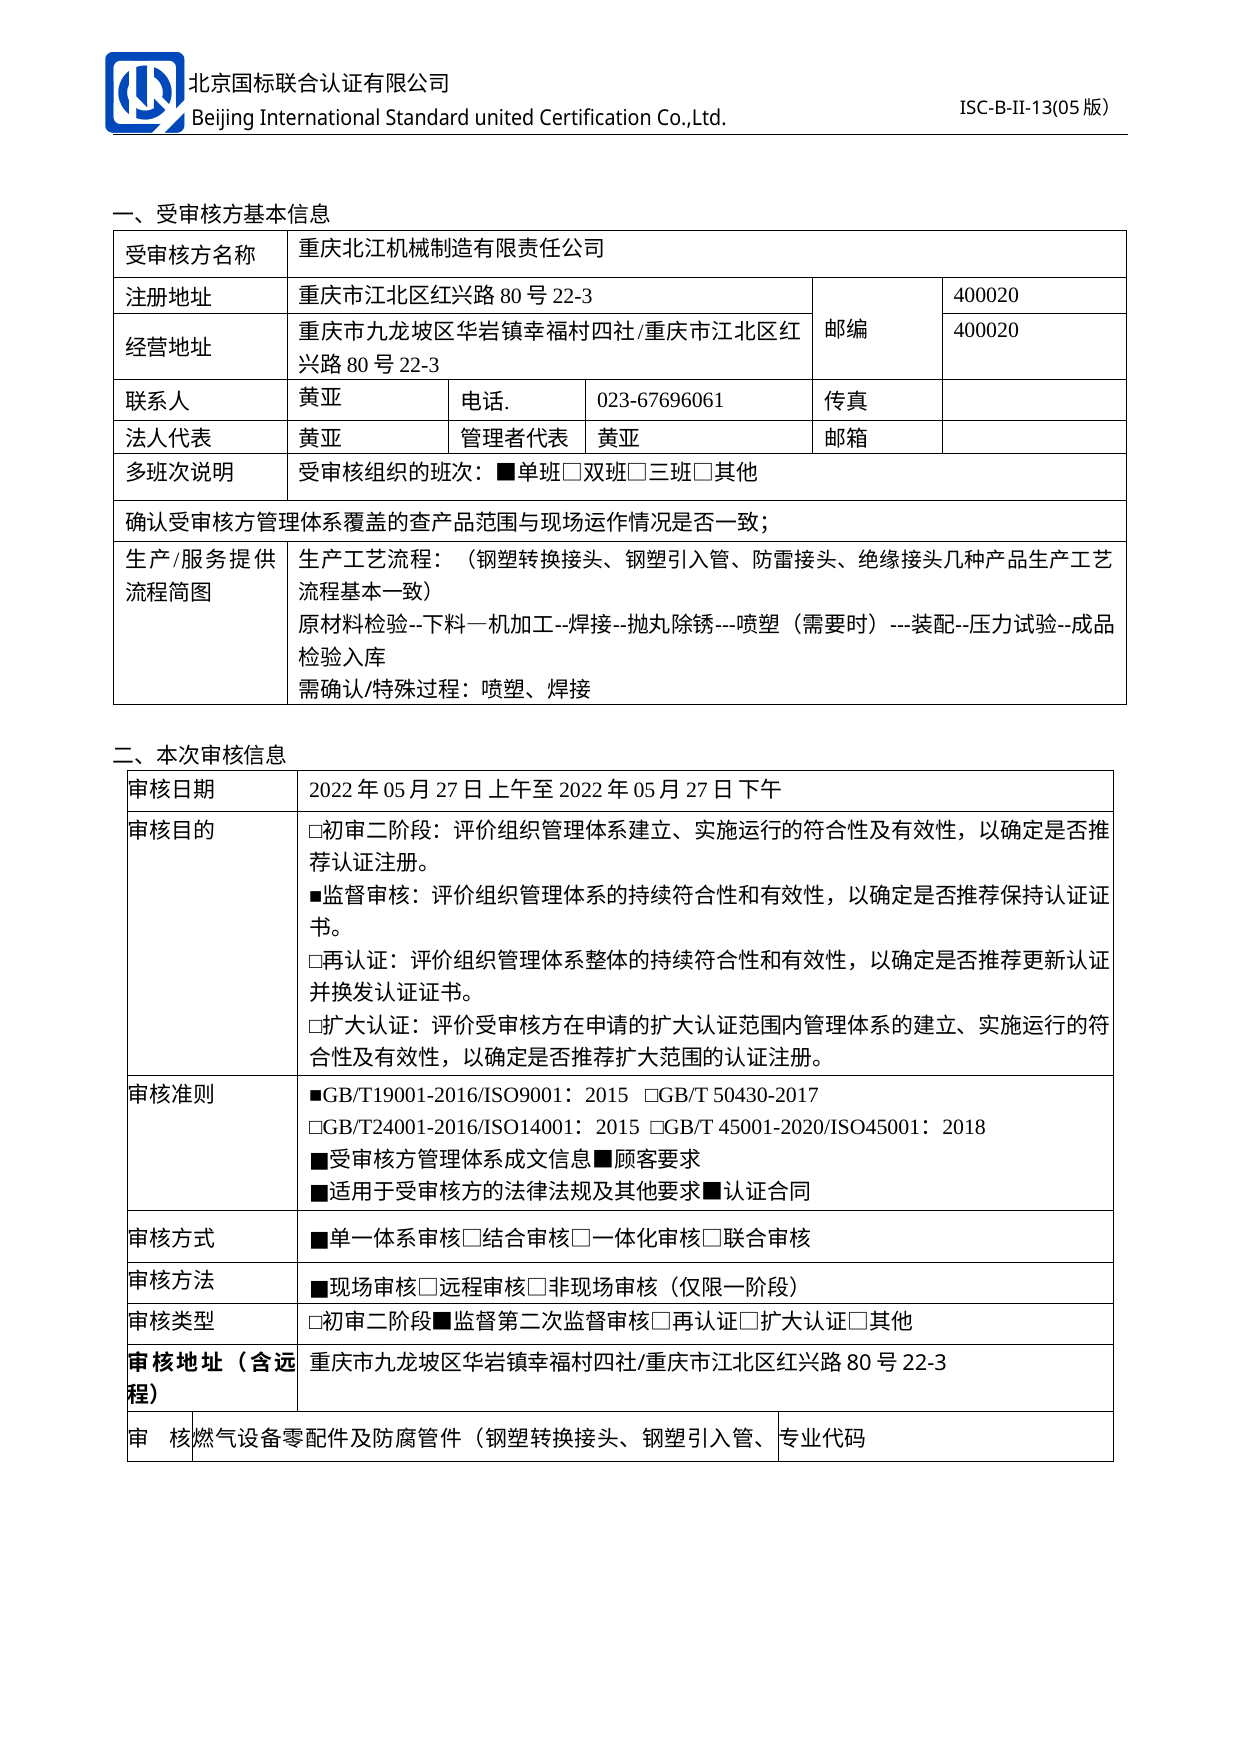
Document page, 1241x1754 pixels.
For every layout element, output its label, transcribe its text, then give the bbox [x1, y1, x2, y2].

table_cell 重庆市江北区红兴路80号22-3 [288, 278, 812, 313]
table_cell 传真 [813, 380, 942, 419]
table_cell 黄亚 [288, 421, 448, 453]
picture [105, 52, 185, 133]
table_header 重庆北江机械制造有限责任公司 [288, 231, 1126, 277]
table_cell 023-67696061 [586, 380, 812, 419]
table_cell 受审核组织的班次：■单班□双班□三班□其他 [288, 454, 1126, 500]
table_cell 审核目的 [128, 812, 297, 1075]
table_cell [943, 421, 1126, 453]
table_cell 审核准则 [128, 1076, 297, 1210]
table_cell ■单一体系审核□结合审核□一体化审核□联合审核 [298, 1211, 1113, 1262]
table_cell 审核类型 [128, 1304, 297, 1343]
table_cell □初审二阶段：评价组织管理体系建立、实施运行的符合性及有效性，以确定是否推荐认证注册。 ■监督审核：评价组织管理体系的持续符合性和有效性，以确定是否推荐保持认证证书。 □再认证：评价组织管理体系整体的持续符合性和有效性，以确定是否推荐更新认证并换发认证证书。 □扩大认证：评价受审核方在申请的扩大认证范围内管理体系的建立、实施运行的符合性及有效性，以确定是否推荐扩大范围的认证注册。 □其他： [298, 812, 1113, 1075]
table_cell 确认受审核方管理体系覆盖的查产品范围与现场运作情况是否一致； [114, 501, 1126, 541]
table_cell 法人代表 [114, 421, 287, 453]
table_cell 400020 [943, 278, 1126, 313]
table_cell ■GB/T19001-2016/ISO9001：2015 □GB/T 50430-2017 □GB/T24001-2016/ISO14001：2015 □GB/T 45001-2020/ISO45001：2018 ■受审核方管理体系成文信息■顾客要求 ■适用于受审核方的法律法规及其他要求■认证合同 [298, 1076, 1113, 1210]
table_cell 重庆市九龙坡区华岩镇幸福村四社/重庆市江北区红兴路80号22-3 [298, 1345, 1113, 1411]
table_cell 审核方法 [128, 1263, 297, 1303]
table_cell 联系人 [114, 380, 287, 419]
table_cell 生产/服务提供流程简图 [114, 542, 287, 704]
table_cell 生产工艺流程：（钢塑转换接头、钢塑引入管、防雷接头、绝缘接头几种产品生产工艺流程基本一致） 原材料检验--下料—机加工--焊接--抛丸除锈---喷塑（需要时）---装配--压力试验--成品检验入库 需确认/特殊过程：喷塑、焊接 [288, 542, 1126, 704]
table_header 受审核方名称 [114, 231, 287, 277]
table_cell [943, 380, 1126, 419]
text 一、受审核方基本信息 [112, 197, 1128, 229]
table_cell 重庆市九龙坡区华岩镇幸福村四社/重庆市江北区红兴路80号22-3 [288, 314, 812, 379]
table_cell ■现场审核□远程审核□非现场审核（仅限一阶段） [298, 1263, 1113, 1303]
table_header 审核日期 [128, 771, 297, 811]
table_cell □初审二阶段■监督第二次监督审核□再认证□扩大认证□其他 [298, 1304, 1113, 1343]
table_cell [193, 1412, 778, 1461]
table_cell 审核方式 [128, 1211, 297, 1262]
table_cell 经营地址 [114, 314, 287, 379]
table_cell 电话. [449, 380, 585, 419]
table_cell 审核地址（含远程） [128, 1345, 297, 1411]
table_cell 专业代码 [779, 1412, 1113, 1461]
table_cell 黄亚 [288, 380, 448, 419]
table_cell 邮箱 [813, 421, 942, 453]
table_cell 邮编 [813, 278, 942, 379]
table_cell 注册地址 [114, 278, 287, 313]
table_header 2022年05月27日 上午至2022年05月27日 下午 [298, 771, 1113, 811]
table_cell 黄亚 [586, 421, 812, 453]
table_cell 审核范围 [128, 1412, 192, 1461]
table_cell 多班次说明 [114, 454, 287, 500]
table_cell 管理者代表 [449, 421, 585, 453]
text 二、本次审核信息 [112, 738, 1128, 770]
table_cell 400020 [943, 314, 1126, 379]
